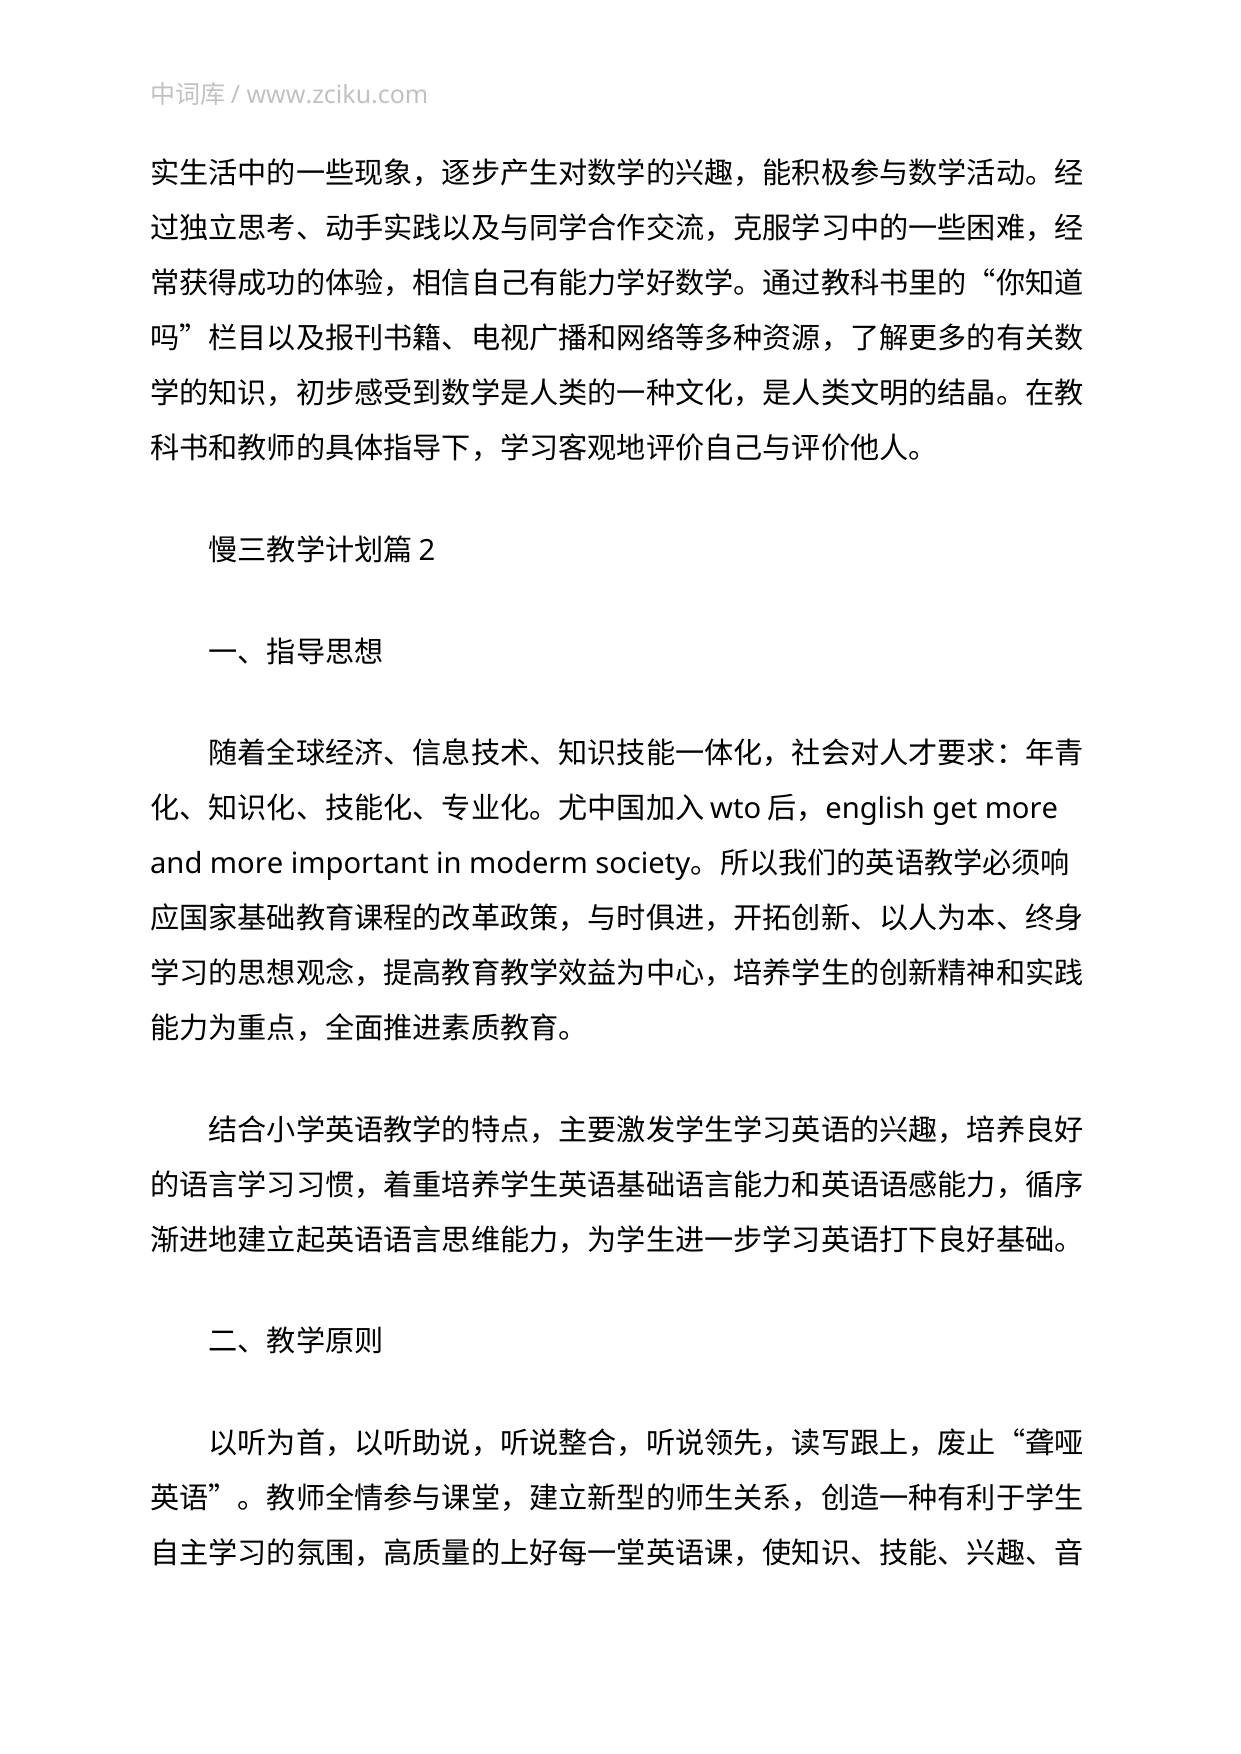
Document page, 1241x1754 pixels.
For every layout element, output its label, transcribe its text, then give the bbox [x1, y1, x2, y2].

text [150, 1420, 1090, 1572]
text 结合小学英语教学的特点，主要激发学生学习英语的兴趣，培养良好的语言学习习惯，着重培养学生英语基础语言能力和英语语感能力，循序渐进地建立起英语语言思维能力，为学生进一步学习英语打下良好基础。 [150, 1106, 1090, 1258]
text 随着全球经济、信息技术、知识技能一体化，社会对人才要求：年青化、知识化、技能化、专业化。尤中国加入wto后，english get more and more important in moderm society。所以我们的英语教学必须响应国家基础教育课程的改革政策，与时俱进，开拓创新、以人为本、终身学习的思想观念，提高教育教学效益为中心，培养学生的创新精神和实践能力为重点，全面推进素质教育。 [150, 730, 1090, 1047]
text 一、指导思想 [150, 628, 1090, 671]
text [150, 150, 1090, 467]
text 慢三教学计划篇2 [150, 526, 1090, 569]
text 二、教学原则 [150, 1318, 1090, 1360]
